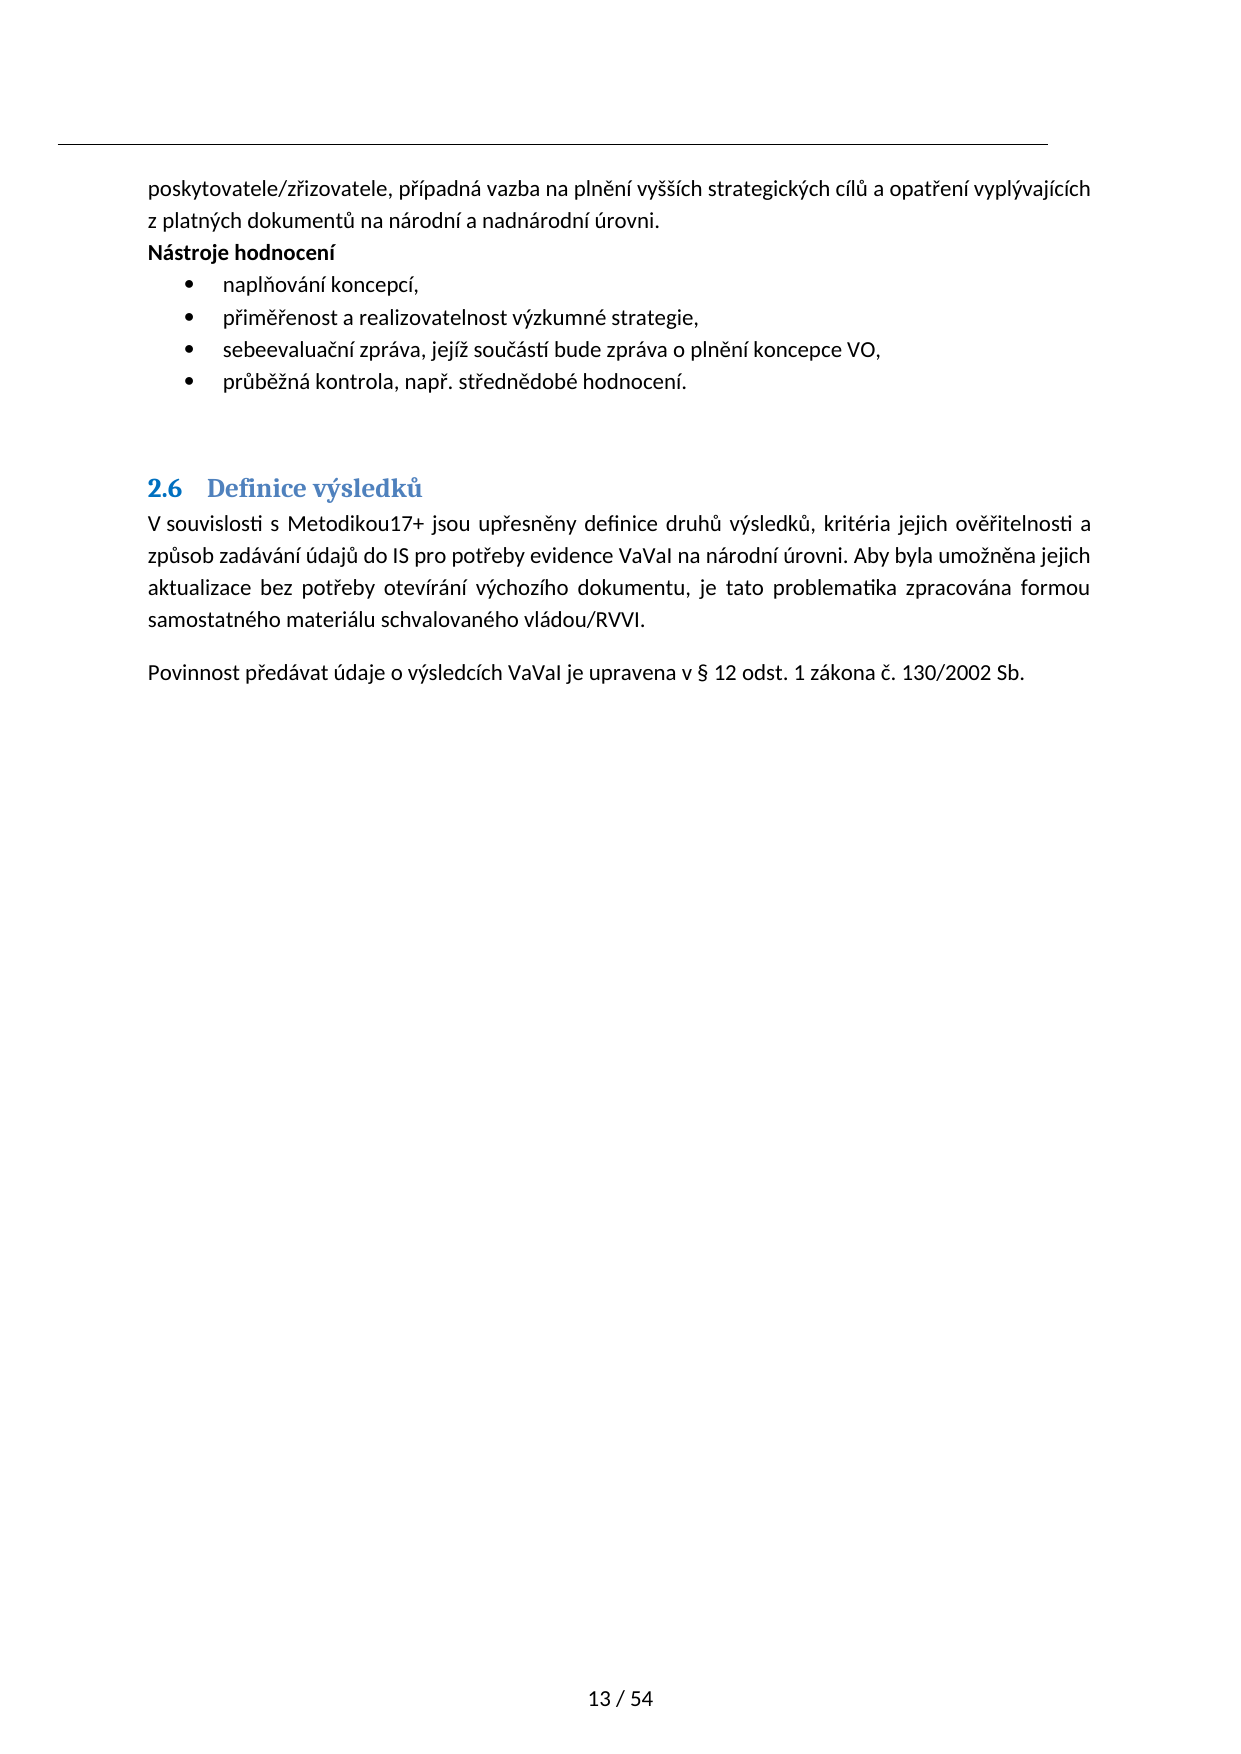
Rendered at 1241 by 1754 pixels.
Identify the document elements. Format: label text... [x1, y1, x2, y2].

list sebeevaluační zpráva, jejíž součástí bude zpráva o plnění koncepce VO, [185, 335, 1092, 363]
list průběžná kontrola, např. střednědobé hodnocení. [185, 367, 1092, 395]
text Povinnost předávat údaje o výsledcích VaVaI je upravena v § 12 odst. 1 zákona č. 130/2002 Sb. [148, 658, 1092, 687]
subtitle Definice výsledků [148, 473, 1092, 504]
text Nástroje hodnocení [148, 238, 1092, 266]
list naplňování koncepcí, [185, 271, 1092, 299]
list přiměřenost a realizovatelnost výzkumné strategie, [185, 303, 1092, 331]
text V souvislosti s Metodikou17+ jsou upřesněny definice druhů výsledků, kritéria jejich ověřitelnosti a způsob zadávání údajů do IS pro potřeby evidence VaVaI na národní úrovni. Aby byla umožněna jejich aktualizace bez potřeby otevírání výchozího dokumentu, je tato problematika zpracována formou samostatného materiálu schvalovaného vládou/RVVI. [148, 509, 1092, 633]
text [148, 174, 1092, 234]
